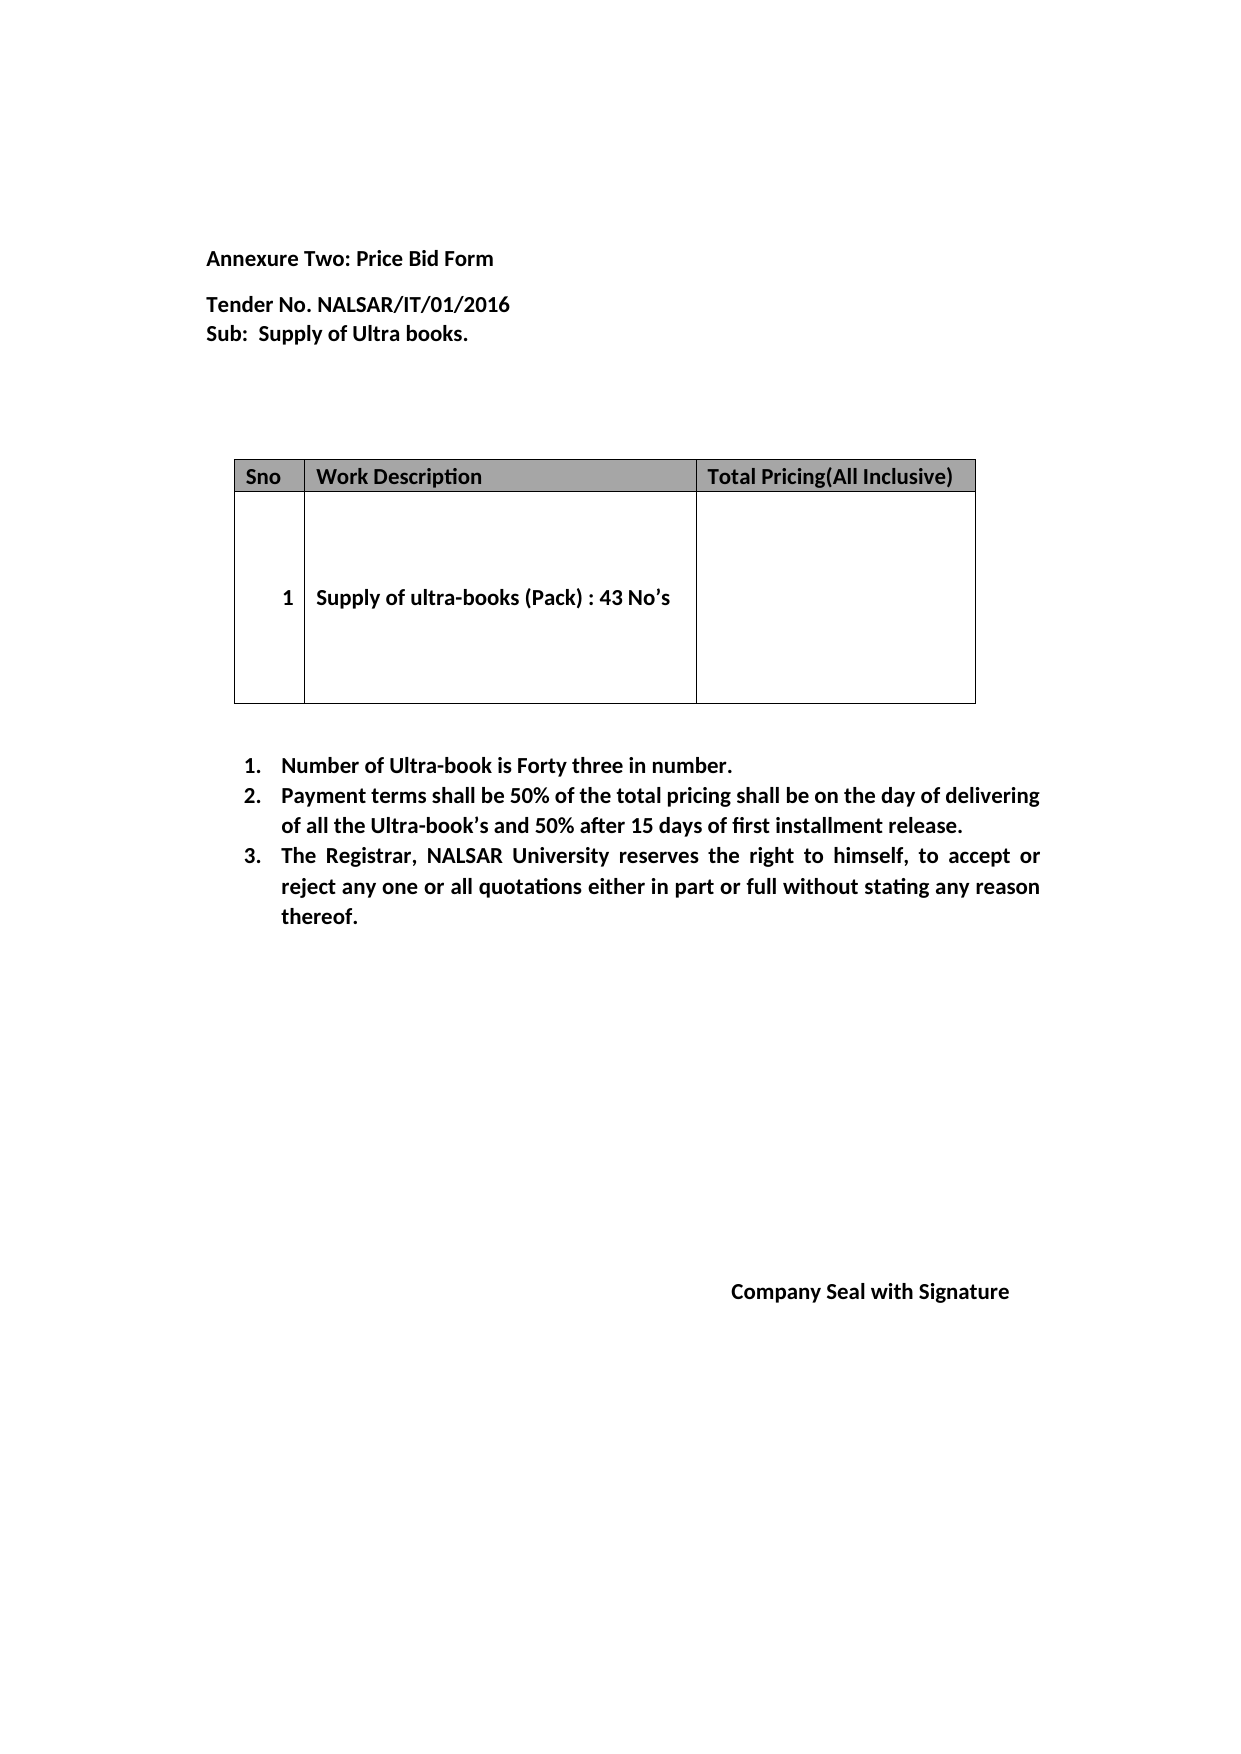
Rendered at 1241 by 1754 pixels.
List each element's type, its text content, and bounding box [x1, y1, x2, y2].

text Company Seal with Signature [656, 1277, 1042, 1305]
list Number of Ultra-book is Forty three in number. [244, 751, 1042, 779]
table_cell [697, 492, 975, 703]
table_cell 1 [235, 492, 304, 703]
table_header Work Description [305, 460, 696, 491]
text Sub: Supply of Ultra books. [206, 319, 1042, 347]
table_header Total Pricing(All Inclusive) [697, 460, 975, 491]
table_cell Supply of ultra-books (Pack) : 43 No’s [305, 492, 696, 703]
list The Registrar, NALSAR University reserves the right to himself, to accept or reject any one or all quotations either in part or full without stating any reason thereof. [244, 842, 1042, 930]
list Payment terms shall be 50% of the total pricing shall be on the day of delivering of all the Ultra-book’s and 50% after 15 days of first installment release. [244, 781, 1042, 839]
table_header Sno [235, 460, 304, 491]
text Annexure Two: Price Bid Form [206, 244, 1042, 272]
text Tender No. NALSAR/IT/01/2016 [206, 291, 1042, 319]
